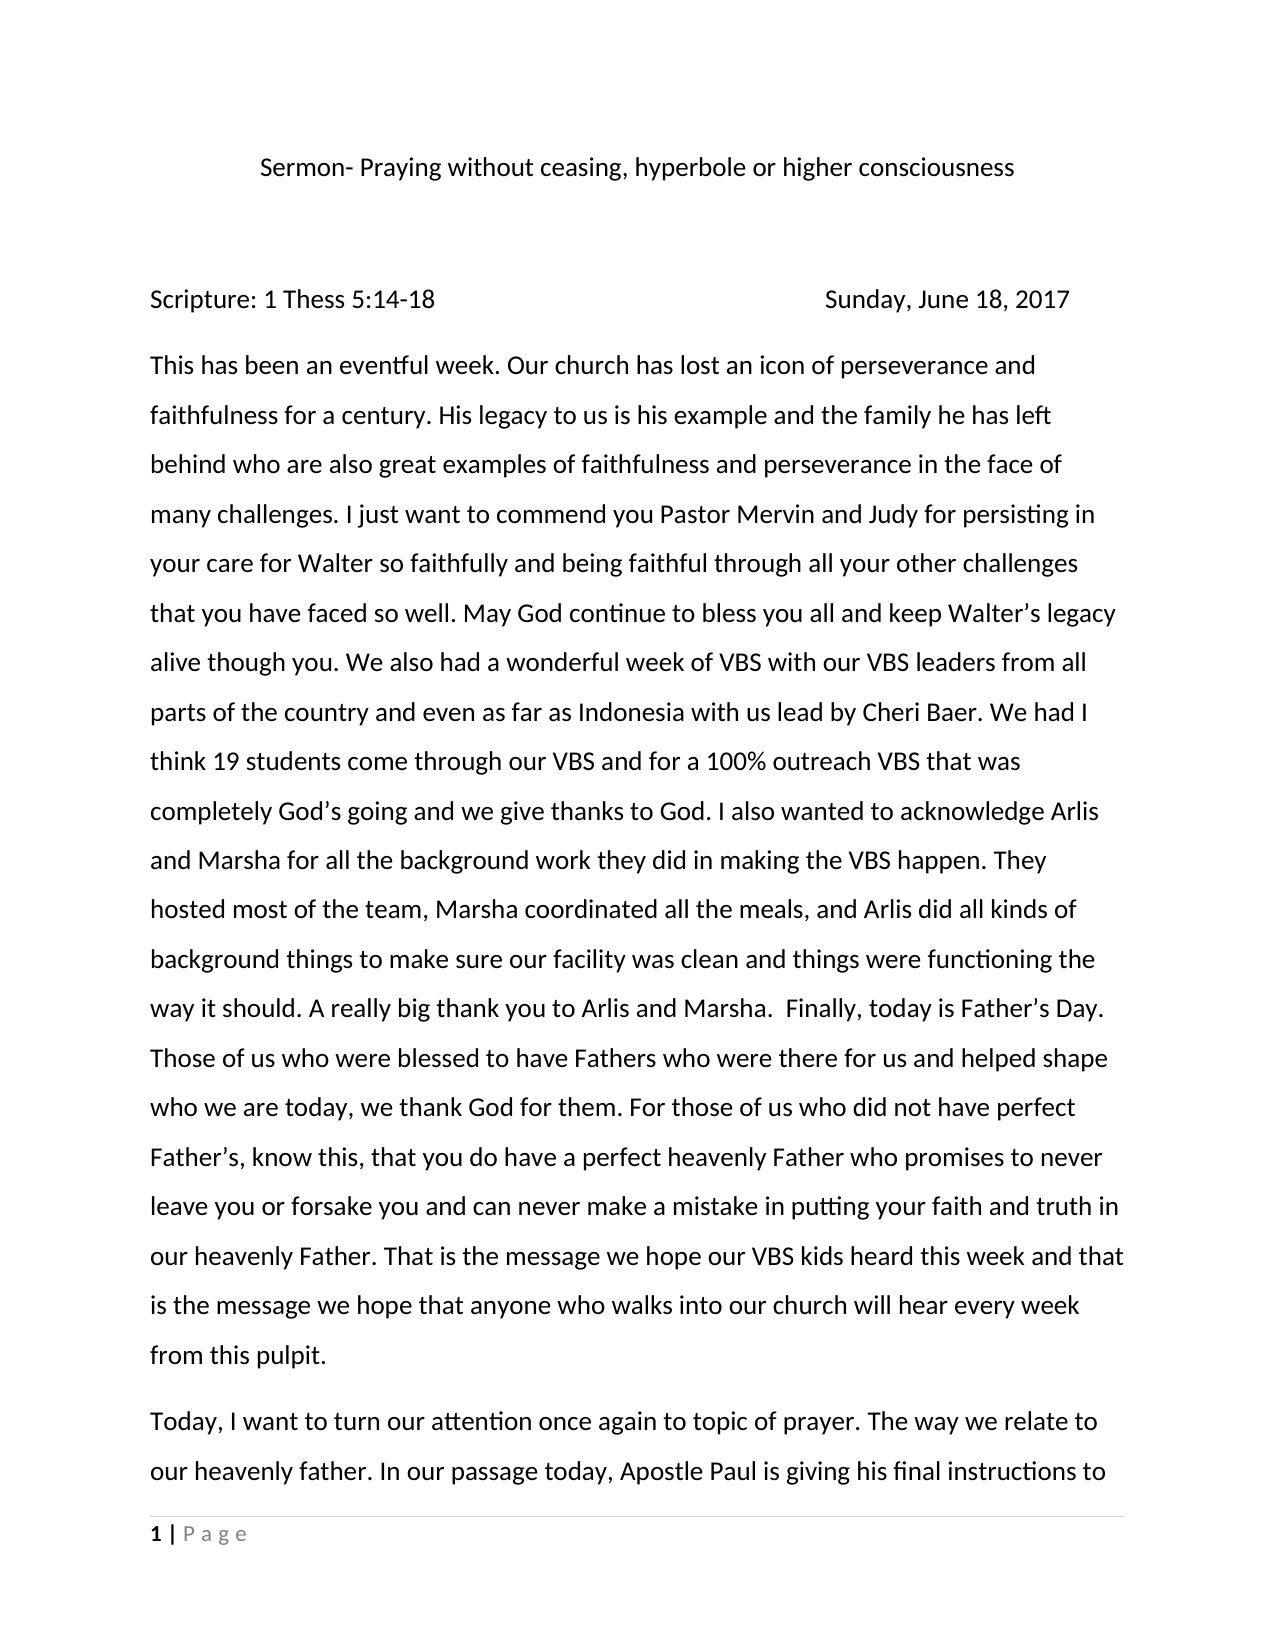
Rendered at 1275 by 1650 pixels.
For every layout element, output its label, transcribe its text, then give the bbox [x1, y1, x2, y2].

text This has been an eventful week. Our church has lost an icon of perseverance and faithfulness for a century. His legacy to us is his example and the family he has left behind who are also great examples of faithfulness and perseverance in the face of many challenges. I just want to commend you Pastor Mervin and Judy for persisting in your care for Walter so faithfully and being faithful through all your other challenges that you have faced so well. May God continue to bless you all and keep Walter’s legacy alive though you. We also had a wonderful week of VBS with our VBS leaders from all parts of the country and even as far as Indonesia with us lead by Cheri Baer. We had I think 19 students come through our VBS and for a 100% outreach VBS that was completely God’s going and we give thanks to God. I also wanted to acknowledge Arlis and Marsha for all the background work they did in making the VBS happen. They hosted most of the team, Marsha coordinated all the meals, and Arlis did all kinds of background things to make sure our facility was clean and things were functioning the way it should. A really big thank you to Arlis and Marsha. Finally, today is Father’s Day. Those of us who were blessed to have Fathers who were there for us and helped shape who we are today, we thank God for them. For those of us who did not have perfect Father’s, know this, that you do have a perfect heavenly Father who promises to never leave you or forsake you and can never make a mistake in putting your faith and truth in our heavenly Father. That is the message we hope our VBS kids heard this week and that is the message we hope that anyone who walks into our church will hear every week from this pulpit. [150, 348, 1125, 1371]
text Scripture: 1 Thess 5:14-18 Sunday, June 18, 2017 [150, 282, 1125, 315]
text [150, 1404, 1125, 1487]
text Sermon- Praying without ceasing, hyperbole or higher consciousness [150, 150, 1125, 183]
